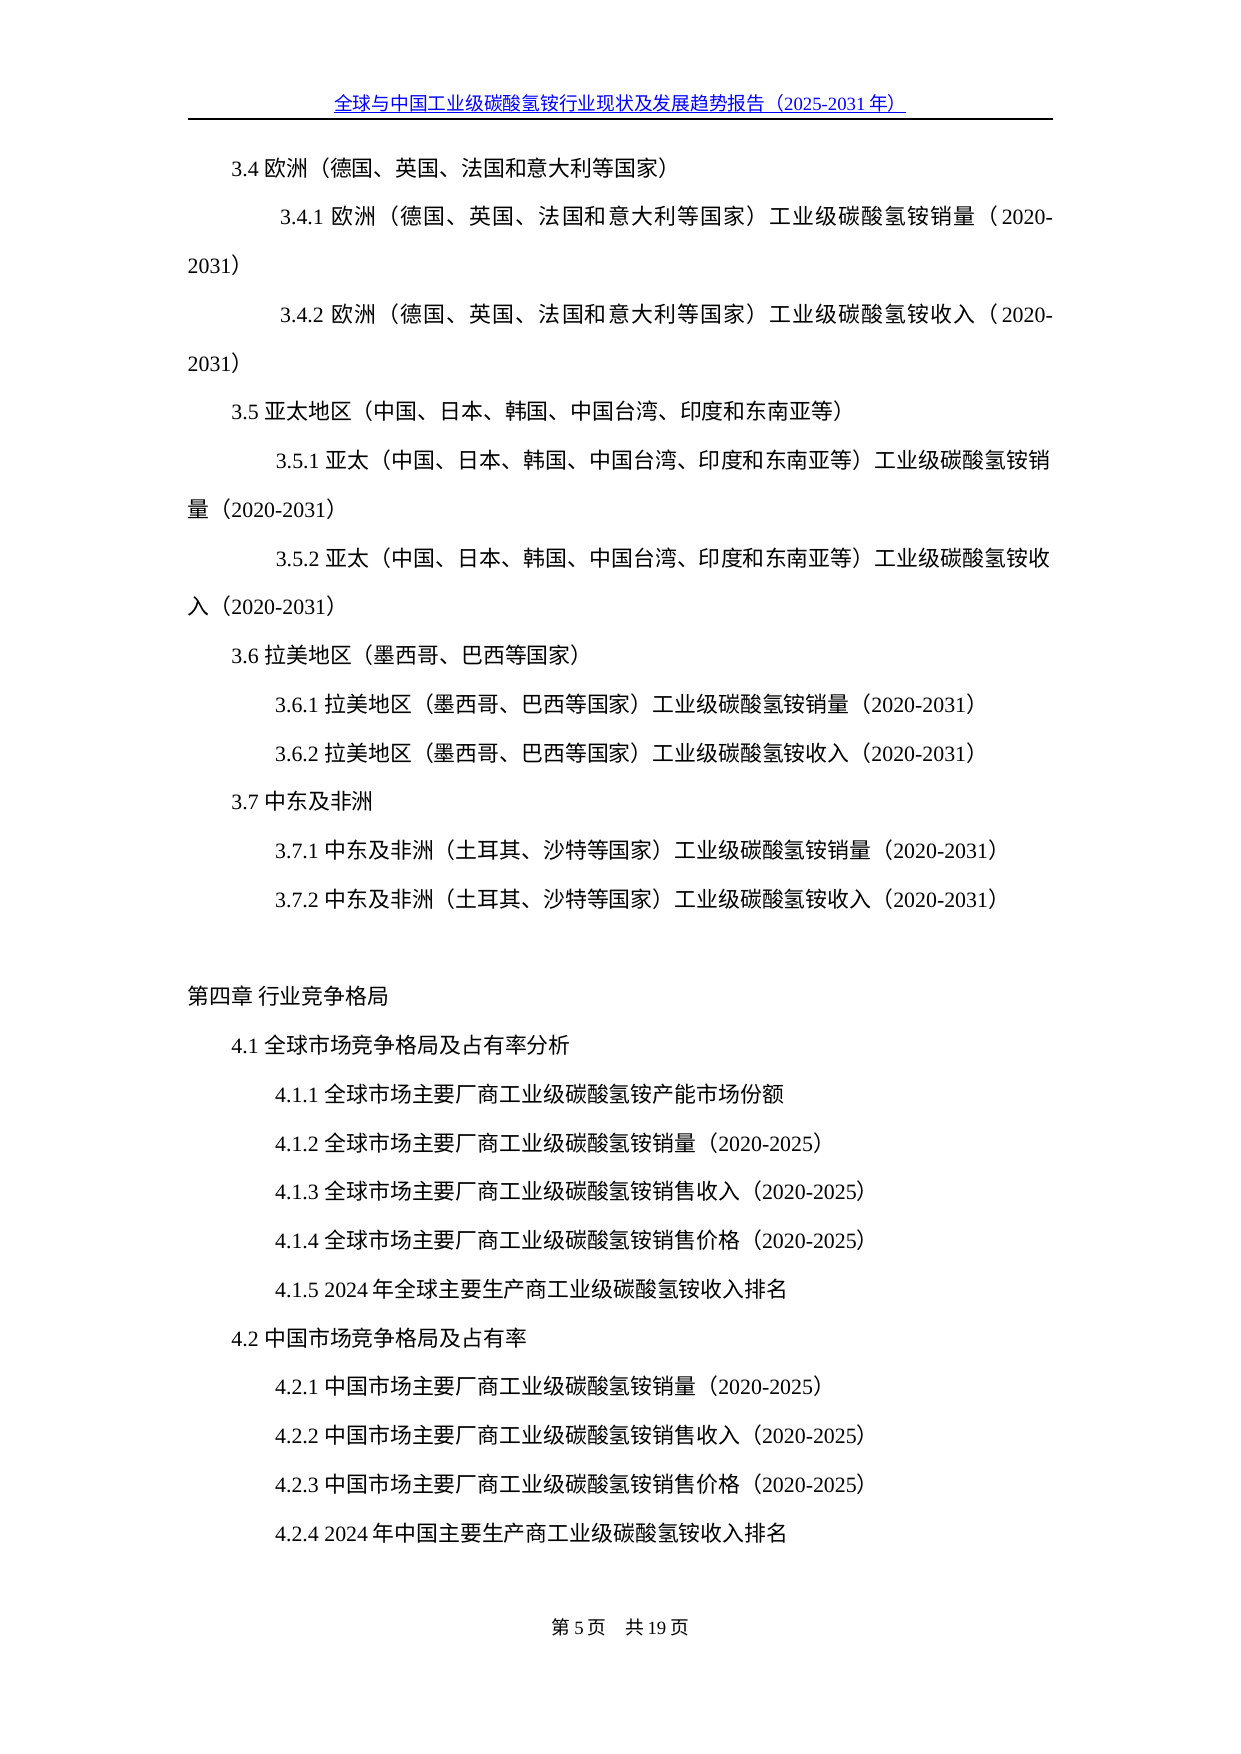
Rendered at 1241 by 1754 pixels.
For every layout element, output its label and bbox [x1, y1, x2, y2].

text [187, 150, 1053, 1548]
